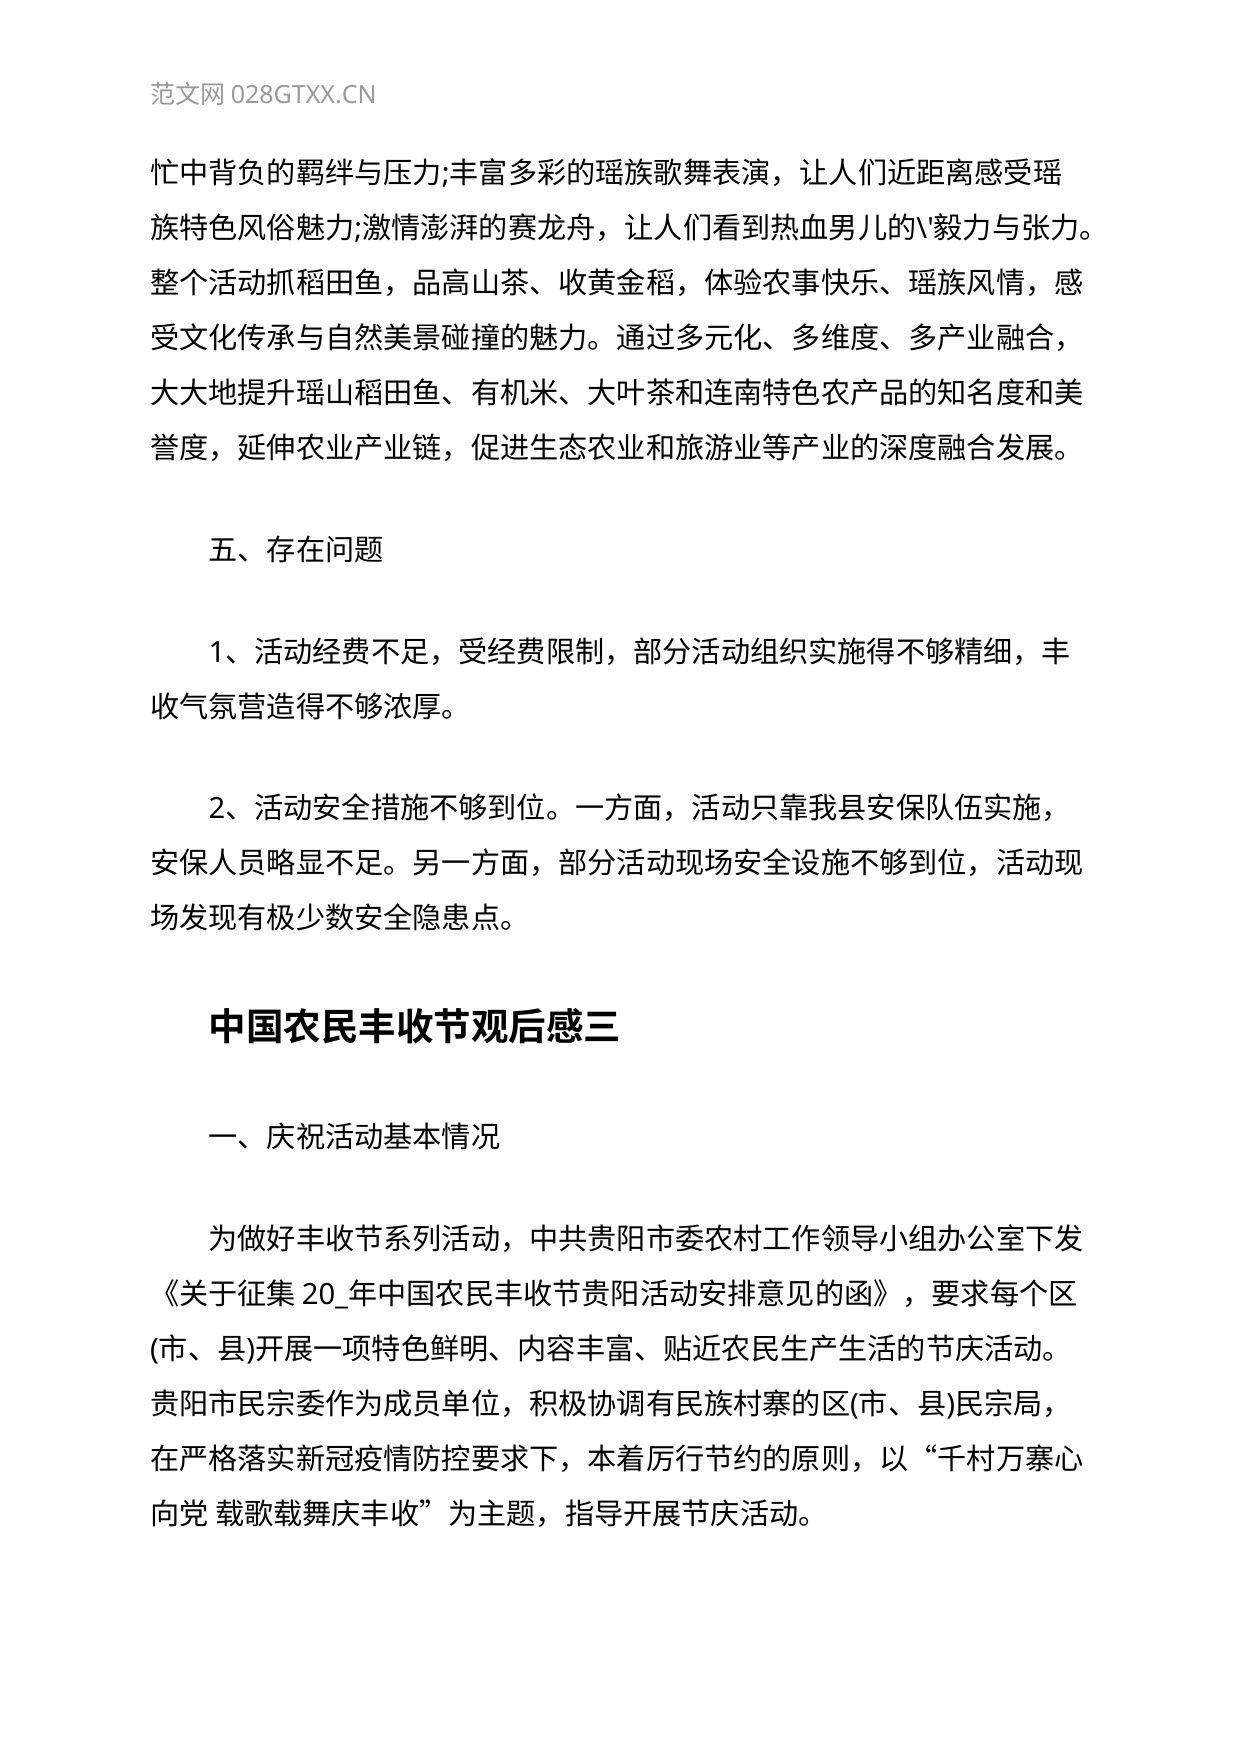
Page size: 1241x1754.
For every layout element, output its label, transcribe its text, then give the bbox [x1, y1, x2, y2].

text 2、活动安全措施不够到位。一方面，活动只靠我县安保队伍实施，安保人员略显不足。另一方面，部分活动现场安全设施不够到位，活动现场发现有极少数安全隐患点。 [150, 785, 1090, 937]
text 1、活动经费不足，受经费限制，部分活动组织实施得不够精细，丰收气氛营造得不够浓厚。 [150, 628, 1090, 726]
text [150, 150, 1090, 467]
text 中国农民丰收节观后感三 [150, 997, 1090, 1051]
text 为做好丰收节系列活动，中共贵阳市委农村工作领导小组办公室下发《关于征集20_年中国农民丰收节贵阳活动安排意见的函》，要求每个区(市、县)开展一项特色鲜明、内容丰富、贴近农民生产生活的节庆活动。贵阳市民宗委作为成员单位，积极协调有民族村寨的区(市、县)民宗局，在严格落实新冠疫情防控要求下，本着厉行节约的原则，以“千村万寨心向党 载歌载舞庆丰收”为主题，指导开展节庆活动。 [150, 1216, 1090, 1533]
text 五、存在问题 [150, 526, 1090, 569]
text 一、庆祝活动基本情况 [150, 1114, 1090, 1156]
